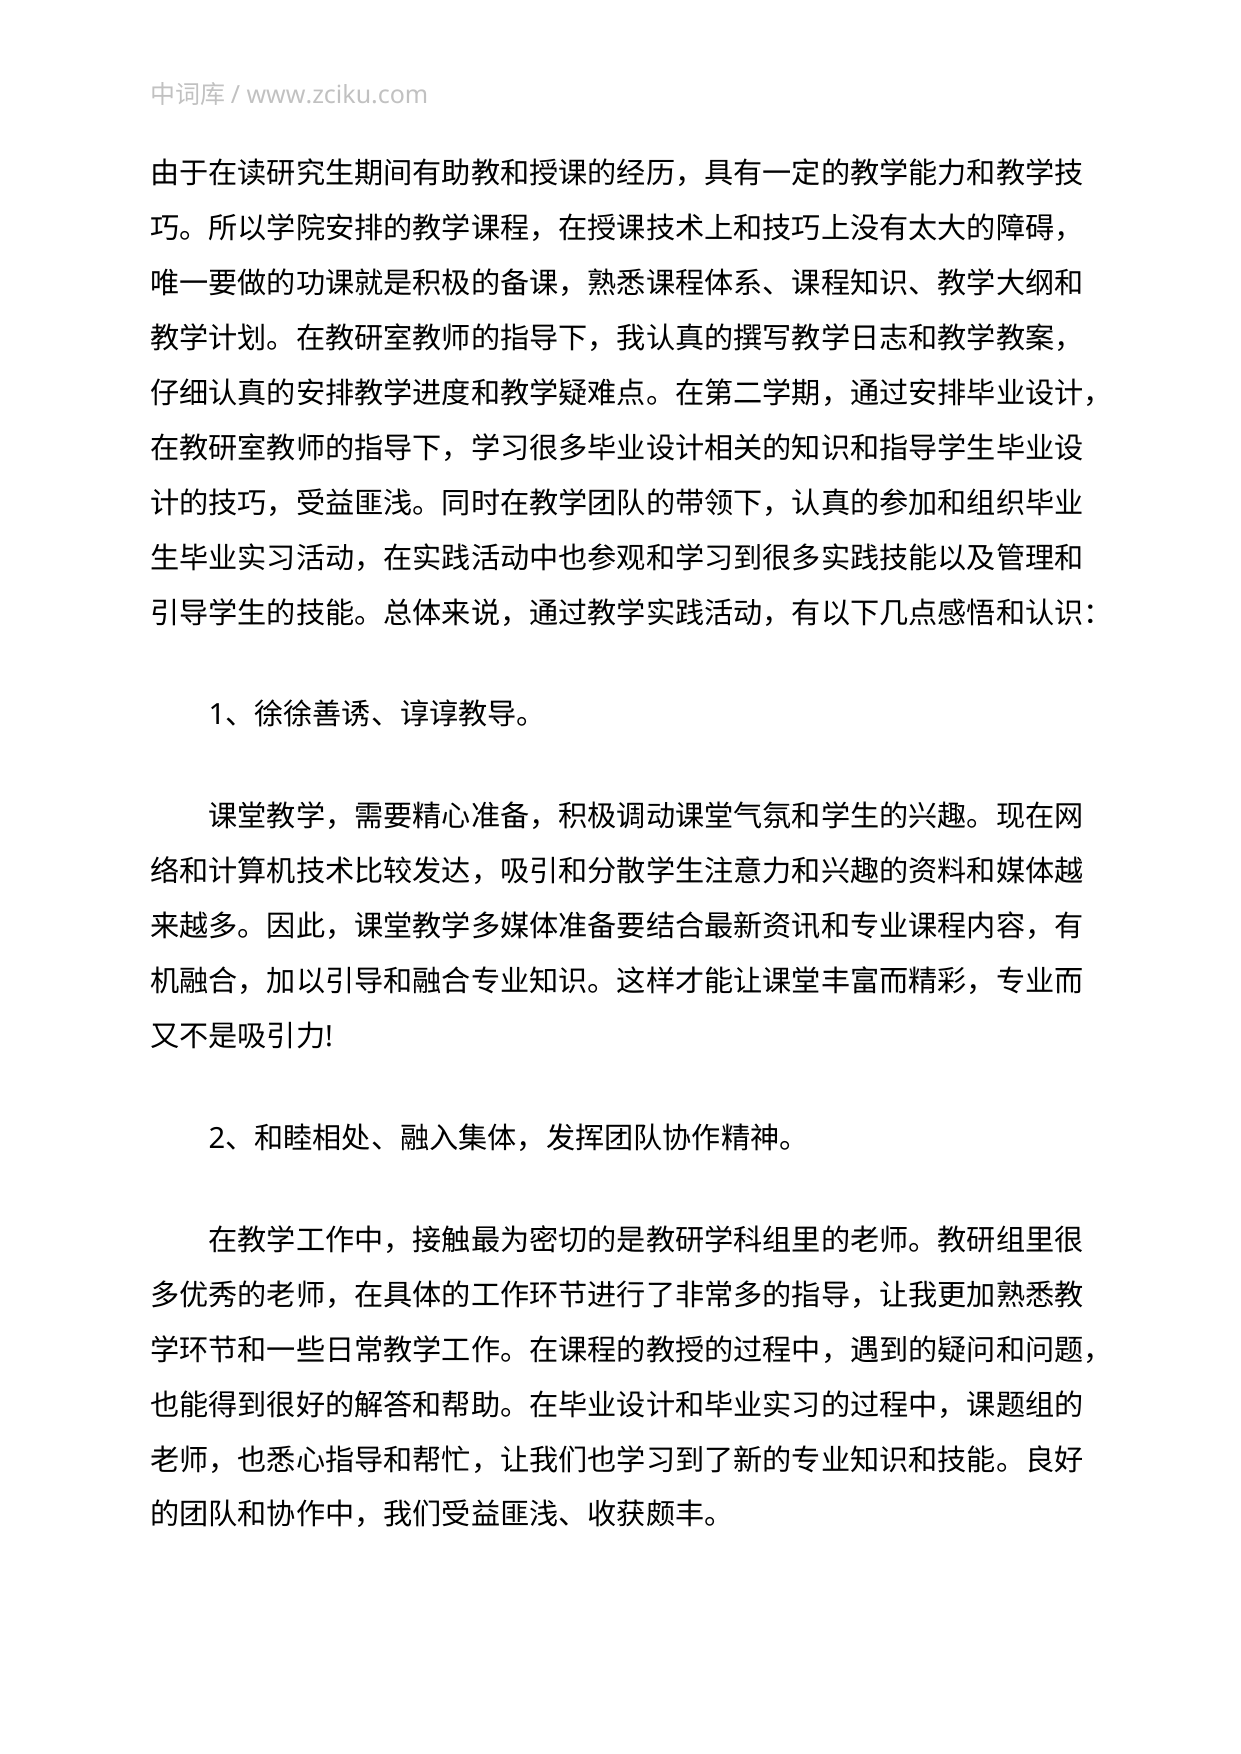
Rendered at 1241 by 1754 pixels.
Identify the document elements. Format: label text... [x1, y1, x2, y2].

text 在教学工作中，接触最为密切的是教研学科组里的老师。教研组里很多优秀的老师，在具体的工作环节进行了非常多的指导，让我更加熟悉教学环节和一些日常教学工作。在课程的教授的过程中，遇到的疑问和问题，也能得到很好的解答和帮助。在毕业设计和毕业实习的过程中，课题组的老师，也悉心指导和帮忙，让我们也学习到了新的专业知识和技能。良好的团队和协作中，我们受益匪浅、收获颇丰。 [150, 1216, 1090, 1533]
text 2、和睦相处、融入集体，发挥团队协作精神。 [150, 1114, 1090, 1157]
text 1、徐徐善诱、谆谆教导。 [150, 691, 1090, 733]
text 课堂教学，需要精心准备，积极调动课堂气氛和学生的兴趣。现在网络和计算机技术比较发达，吸引和分散学生注意力和兴趣的资料和媒体越来越多。因此，课堂教学多媒体准备要结合最新资讯和专业课程内容，有机融合，加以引导和融合专业知识。这样才能让课堂丰富而精彩，专业而又不是吸引力! [150, 793, 1090, 1055]
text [150, 150, 1090, 631]
